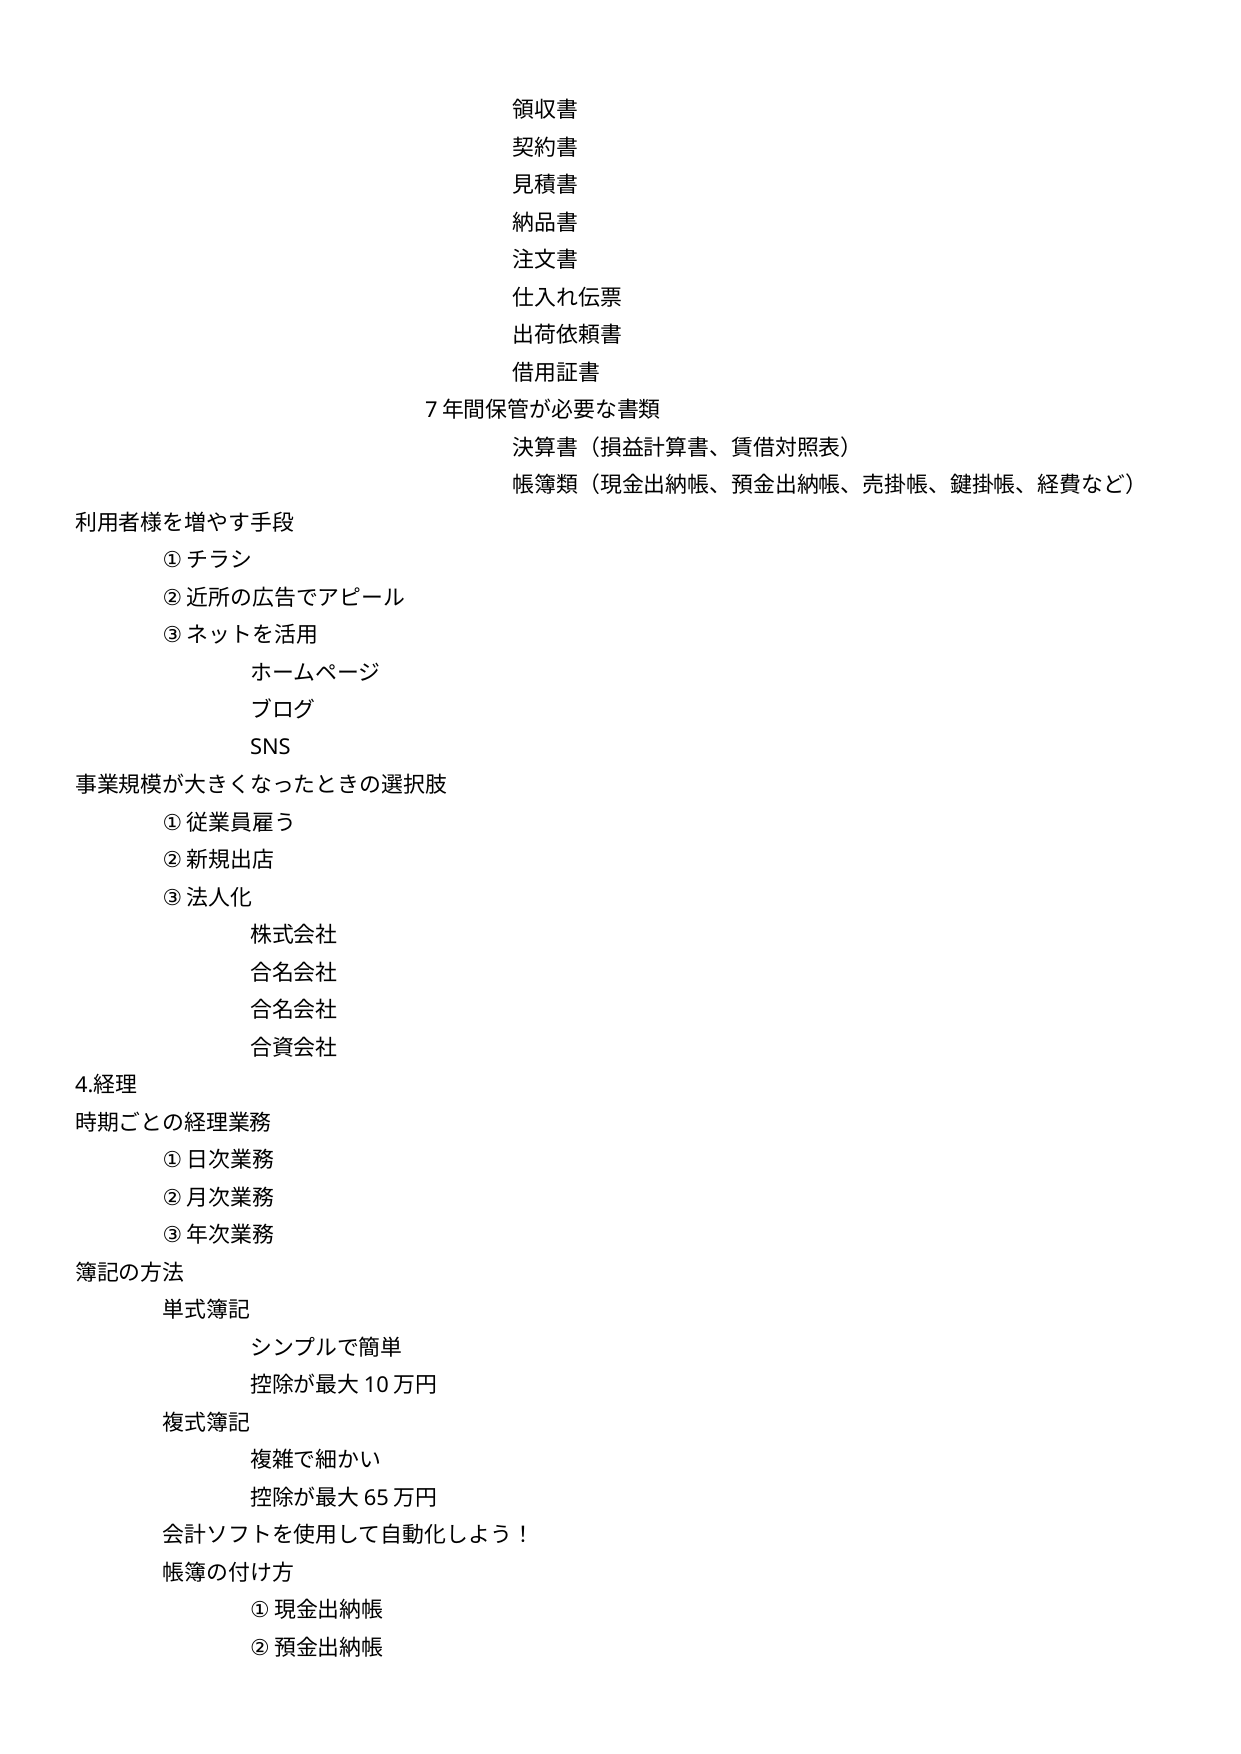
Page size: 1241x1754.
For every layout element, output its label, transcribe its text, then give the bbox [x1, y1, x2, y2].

text シンプルで簡単 [75, 1327, 1165, 1364]
text 複式簿記 [75, 1402, 1165, 1439]
text 簿記の方法 [75, 1252, 1165, 1289]
text 会計ソフトを使用して自動化しよう！ [75, 1514, 1165, 1552]
text 合資会社 [75, 1027, 1165, 1064]
text 7年間保管が必要な書類 [75, 389, 1165, 427]
text 借用証書 [75, 352, 1165, 389]
text 複雑で細かい [75, 1439, 1165, 1477]
text ②預金出納帳 [75, 1627, 1165, 1664]
text 株式会社 [75, 914, 1165, 952]
text 納品書 [75, 202, 1165, 239]
text SNS [75, 727, 1165, 764]
text 控除が最大10万円 [75, 1364, 1165, 1402]
text ①現金出納帳 [75, 1589, 1165, 1627]
text 単式簿記 [75, 1289, 1165, 1327]
text 事業規模が大きくなったときの選択肢 [75, 764, 1165, 802]
text 帳簿の付け方 [75, 1552, 1165, 1589]
text 時期ごとの経理業務 [75, 1102, 1165, 1139]
text 利用者様を増やす手段 [75, 502, 1165, 539]
text ③法人化 [75, 877, 1165, 914]
text 見積書 [75, 164, 1165, 202]
text ①日次業務 [75, 1139, 1165, 1177]
text ①チラシ [75, 539, 1165, 577]
text 注文書 [75, 239, 1165, 277]
text 契約書 [75, 127, 1165, 164]
text ③年次業務 [75, 1214, 1165, 1252]
text ②月次業務 [75, 1177, 1165, 1214]
text ①従業員雇う [75, 802, 1165, 839]
text 領収書 [75, 89, 1165, 127]
text 4.経理 [75, 1064, 1165, 1102]
text ②新規出店 [75, 839, 1165, 877]
text 決算書（損益計算書、賃借対照表） [75, 427, 1165, 464]
text 仕入れ伝票 [75, 277, 1165, 314]
text ③ネットを活用 [75, 614, 1165, 652]
text 合名会社 [75, 989, 1165, 1027]
text ホームページ [75, 652, 1165, 689]
text 合名会社 [75, 952, 1165, 989]
text 控除が最大65万円 [75, 1477, 1165, 1514]
text ②近所の広告でアピール [75, 577, 1165, 614]
text 帳簿類（現金出納帳、預金出納帳、売掛帳、鍵掛帳、経費など） [75, 464, 1165, 502]
text 出荷依頼書 [75, 314, 1165, 352]
text ブログ [75, 689, 1165, 727]
